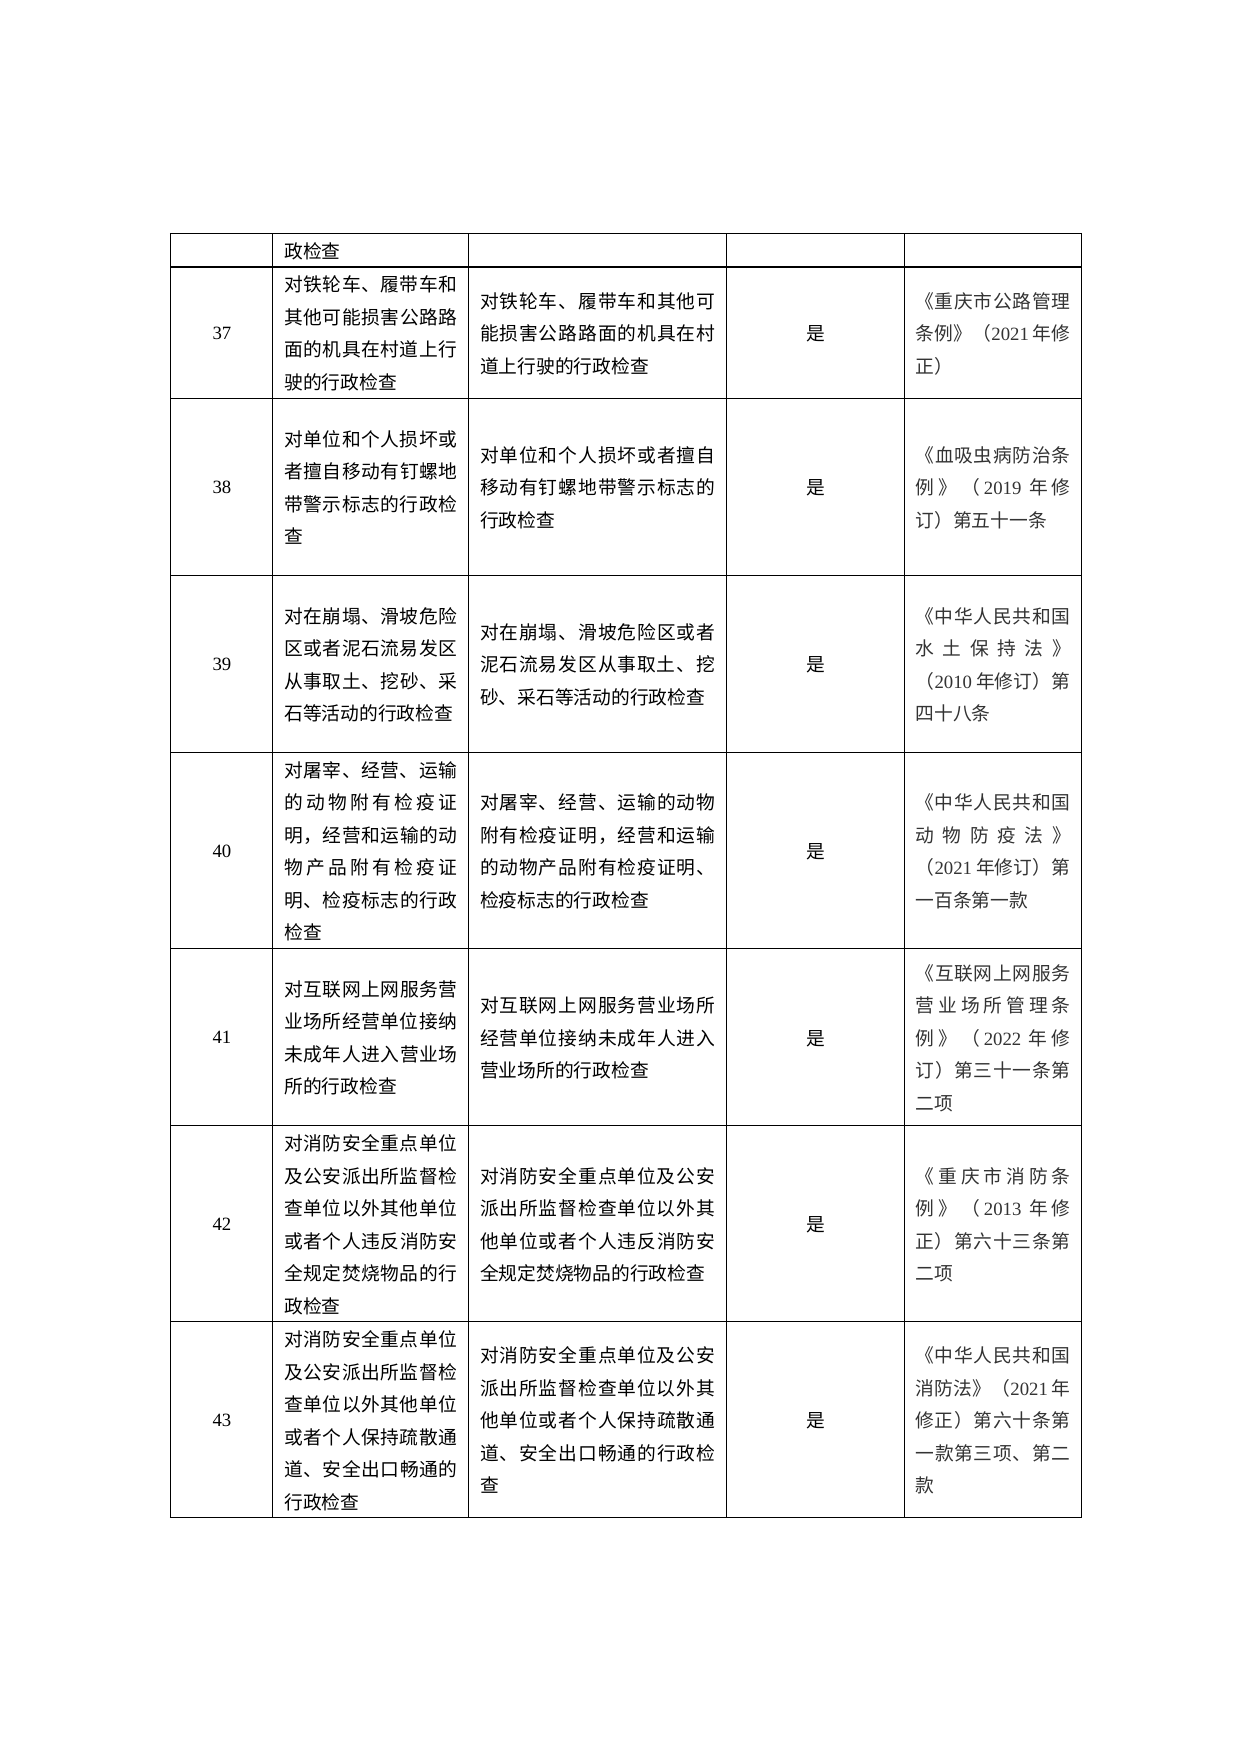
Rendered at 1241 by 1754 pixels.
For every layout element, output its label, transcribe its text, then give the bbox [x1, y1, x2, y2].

table_cell 36 [171, 234, 272, 266]
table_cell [273, 234, 468, 266]
table_cell 是 [727, 1322, 904, 1517]
table_cell 41 [171, 949, 272, 1125]
table_cell 是 [727, 576, 904, 752]
table_cell 对铁轮车、履带车和其他可能损害公路路面的机具在村道上行驶的行政检查 [469, 268, 726, 397]
table_cell 是 [727, 1126, 904, 1321]
table_cell 《重庆市公路管理条例》（2021年修正） [905, 268, 1081, 397]
table_cell 对消防安全重点单位及公安派出所监督检查单位以外其他单位或者个人保持疏散通道、安全出口畅通的行政检查 [273, 1322, 468, 1517]
table_cell 对在崩塌、滑坡危险区或者泥石流易发区从事取土、挖砂、采石等活动的行政检查 [273, 576, 468, 752]
table_cell 对互联网上网服务营业场所经营单位接纳未成年人进入营业场所的行政检查 [469, 949, 726, 1125]
table_cell 对单位和个人损坏或者擅自移动有钉螺地带警示标志的行政检查 [273, 399, 468, 575]
table_cell 《重庆市消防条例》（2013年修正）第六十三条第二项 [905, 1126, 1081, 1321]
table_cell 《血吸虫病防治条例》（2019年修订）第五十一条 [905, 399, 1081, 575]
table_cell 40 [171, 753, 272, 948]
table_cell 是 [727, 399, 904, 575]
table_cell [905, 234, 1081, 266]
table_cell 对屠宰、经营、运输的动物附有检疫证明，经营和运输的动物产品附有检疫证明、检疫标志的行政检查 [273, 753, 468, 948]
table_cell 《中华人民共和国动物防疫法》（2021年修订）第一百条第一款 [905, 753, 1081, 948]
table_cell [469, 234, 726, 266]
table_cell 对屠宰、经营、运输的动物附有检疫证明，经营和运输的动物产品附有检疫证明、检疫标志的行政检查 [469, 753, 726, 948]
table_cell 对消防安全重点单位及公安派出所监督检查单位以外其他单位或者个人违反消防安全规定焚烧物品的行政检查 [469, 1126, 726, 1321]
table_cell 对消防安全重点单位及公安派出所监督检查单位以外其他单位或者个人违反消防安全规定焚烧物品的行政检查 [273, 1126, 468, 1321]
table_cell 《互联网上网服务营业场所管理条例》（2022年修订）第三十一条第二项 [905, 949, 1081, 1125]
table_cell 是 [727, 234, 904, 266]
table_cell 是 [727, 753, 904, 948]
table_cell 对消防安全重点单位及公安派出所监督检查单位以外其他单位或者个人保持疏散通道、安全出口畅通的行政检查 [469, 1322, 726, 1517]
table_cell 对铁轮车、履带车和其他可能损害公路路面的机具在村道上行驶的行政检查 [273, 268, 468, 397]
table_cell 37 [171, 268, 272, 397]
table_cell 是 [727, 268, 904, 397]
table_cell 42 [171, 1126, 272, 1321]
table_cell 43 [171, 1322, 272, 1517]
table_cell 是 [727, 949, 904, 1125]
table_cell 38 [171, 399, 272, 575]
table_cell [905, 1322, 1081, 1517]
table_cell 对在崩塌、滑坡危险区或者泥石流易发区从事取土、挖砂、采石等活动的行政检查 [469, 576, 726, 752]
table_cell 对互联网上网服务营业场所经营单位接纳未成年人进入营业场所的行政检查 [273, 949, 468, 1125]
table_cell 《中华人民共和国水土保持法》（2010年修订）第四十八条 [905, 576, 1081, 752]
table_cell 对单位和个人损坏或者擅自移动有钉螺地带警示标志的行政检查 [469, 399, 726, 575]
table_cell 39 [171, 576, 272, 752]
